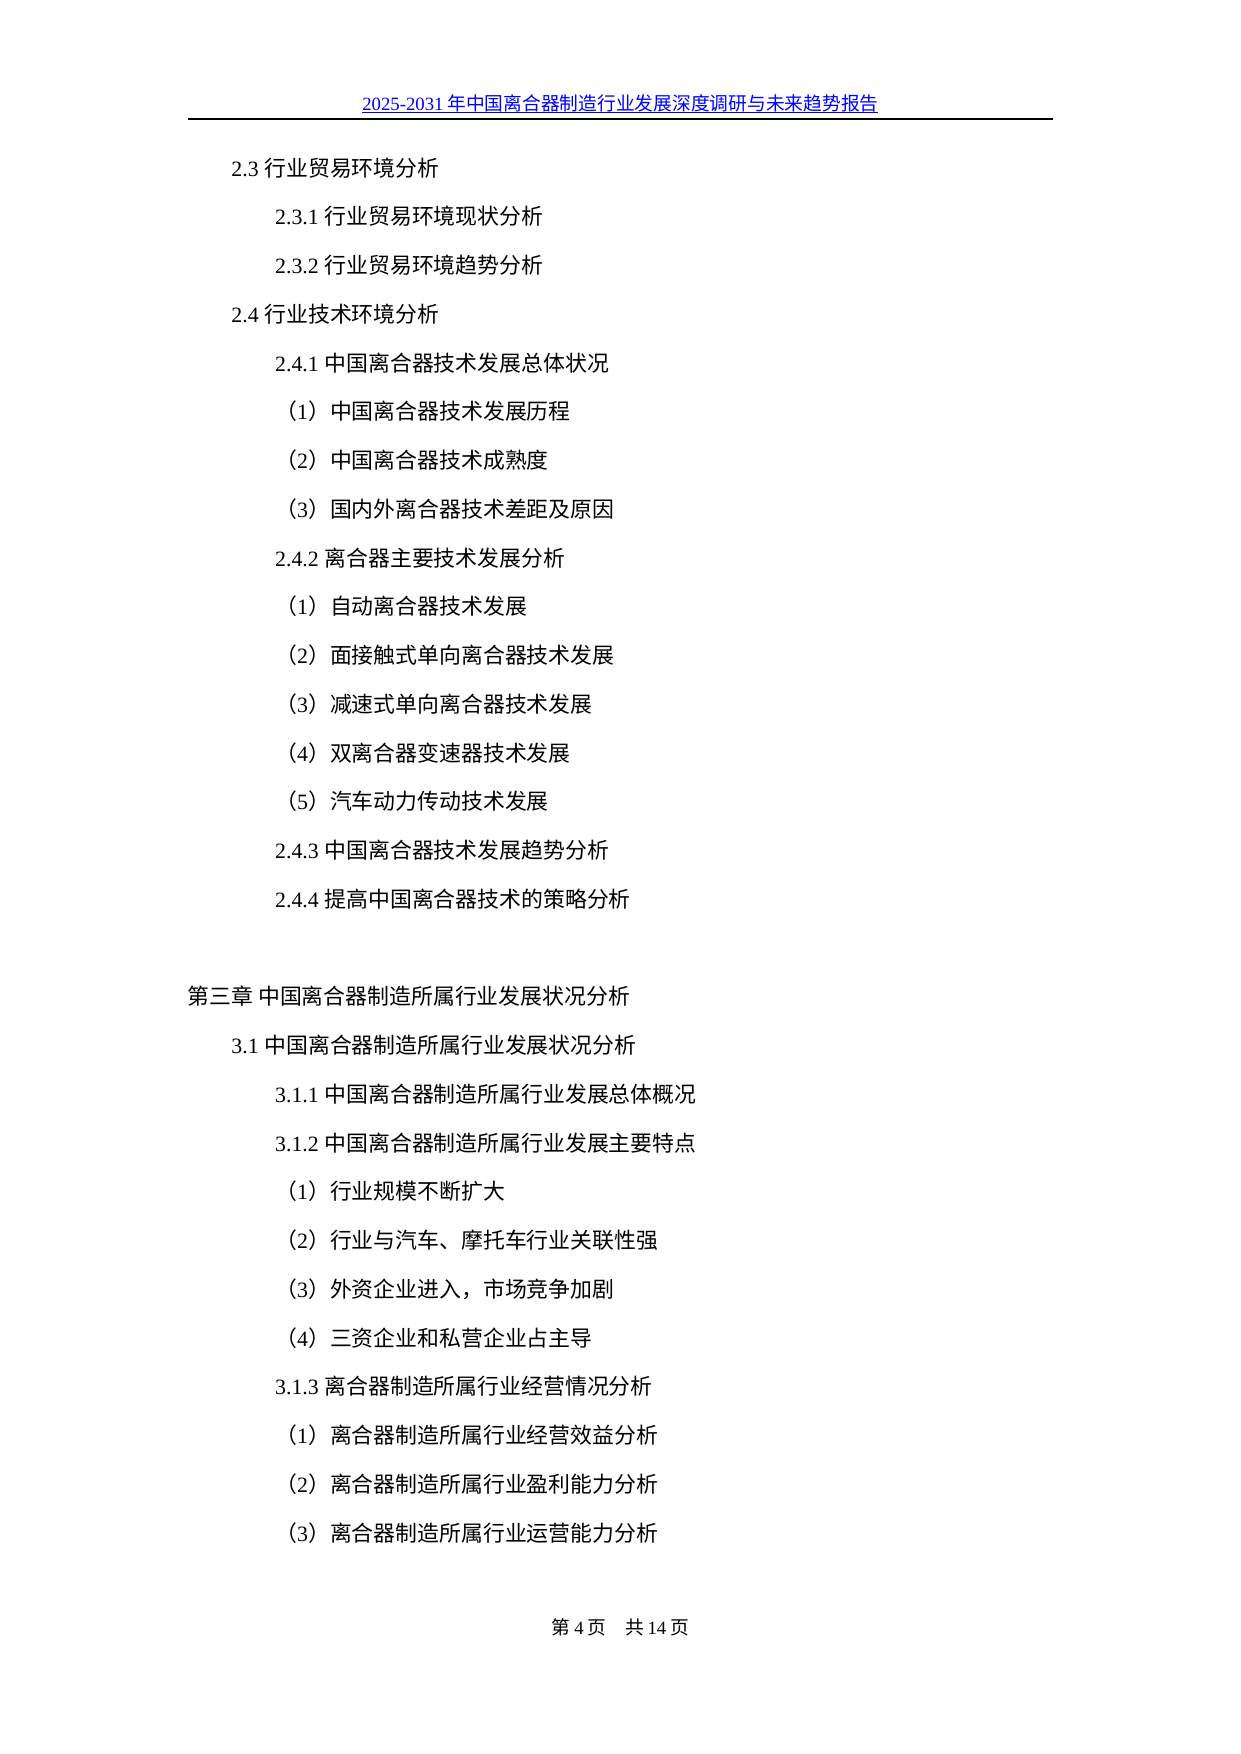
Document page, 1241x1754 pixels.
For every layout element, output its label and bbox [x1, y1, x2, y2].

text [187, 150, 1053, 1548]
